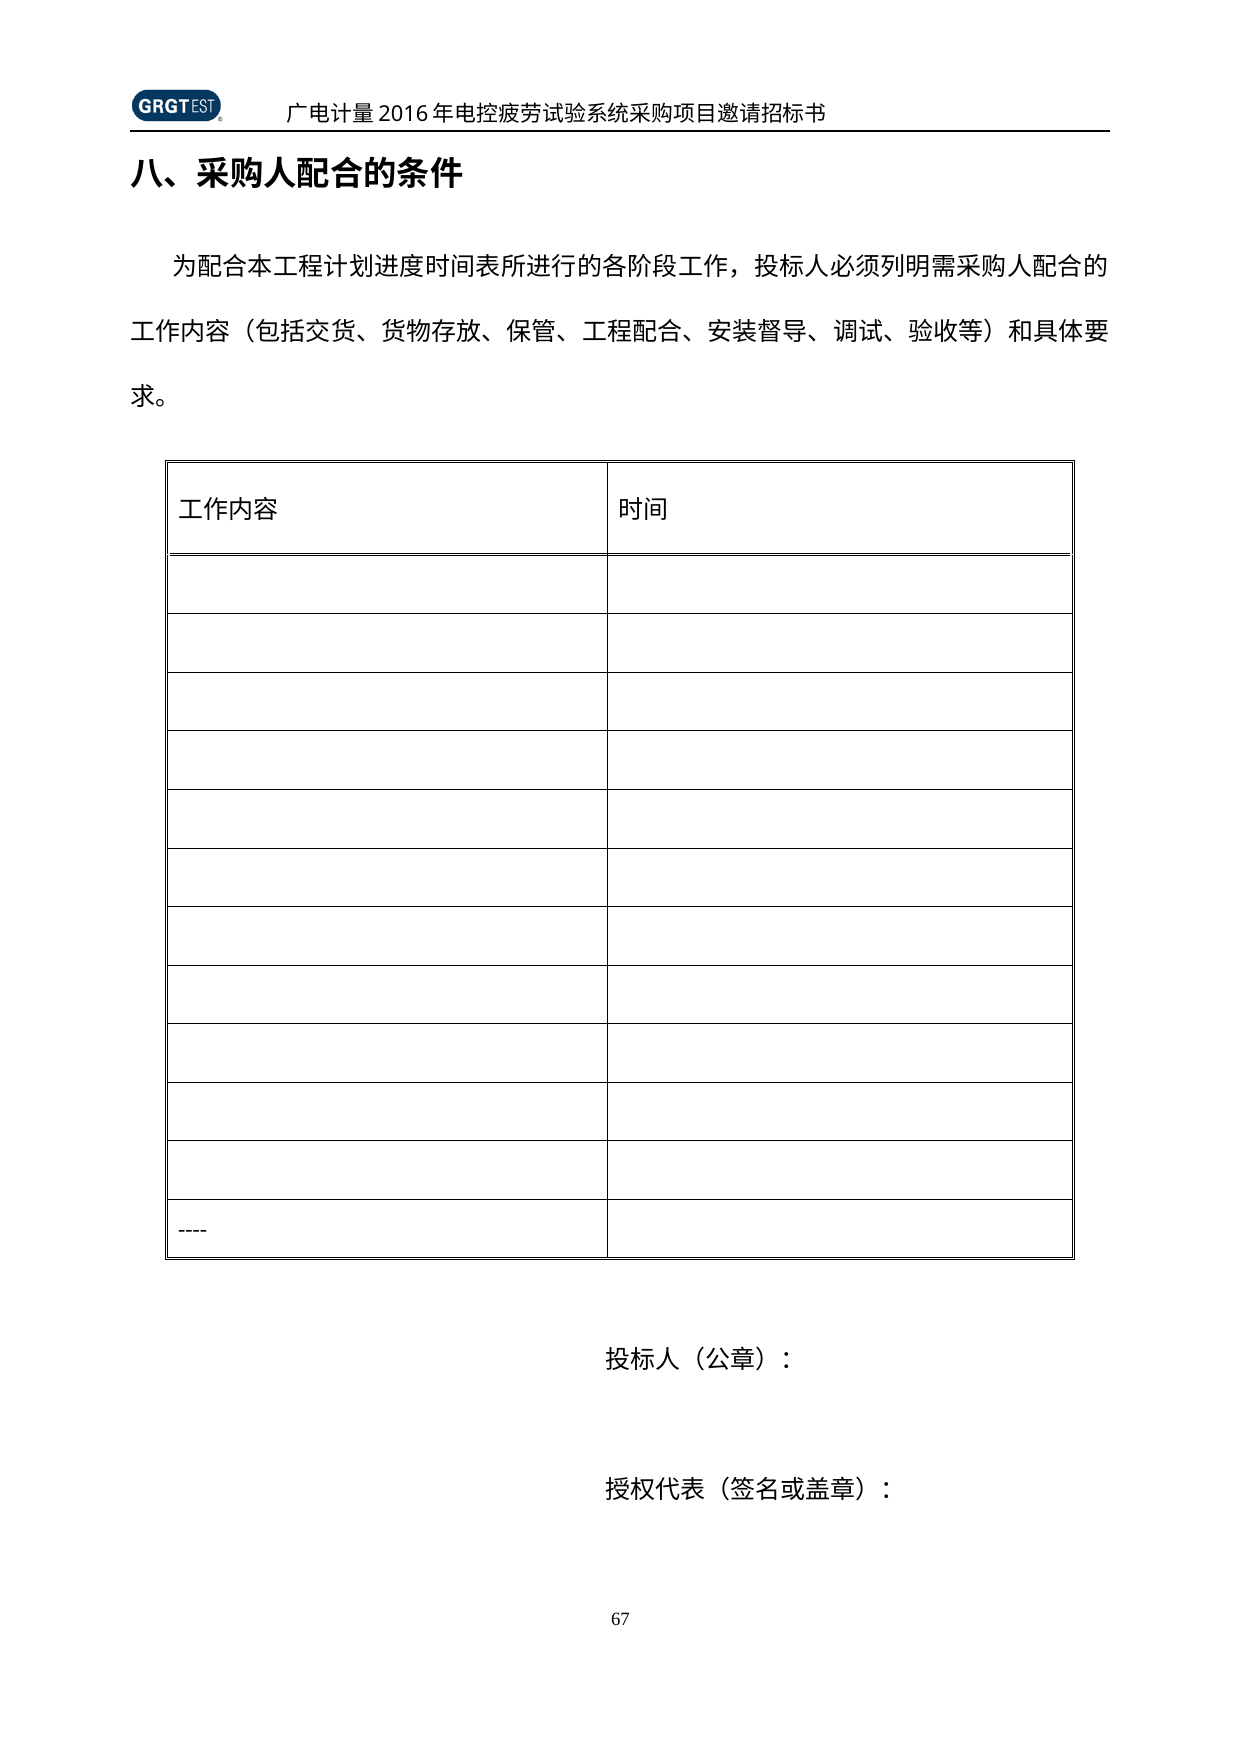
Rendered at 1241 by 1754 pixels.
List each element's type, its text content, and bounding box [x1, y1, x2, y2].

text 为配合本工程计划进度时间表所进行的各阶段工作，投标人必须列明需采购人配合的工作内容（包括交货、货物存放、保管、工程配合、安装督导、调试、验收等）和具体要求。 [130, 232, 1110, 427]
table_cell [608, 1141, 1072, 1199]
table_cell [608, 1024, 1072, 1082]
table_cell [168, 849, 607, 906]
table_cell [608, 553, 1072, 613]
table_cell [608, 673, 1072, 730]
text 授权代表（签名或盖章）： [130, 1455, 1110, 1520]
text 投标人（公章）： [130, 1325, 1110, 1390]
table_cell [608, 614, 1072, 672]
table_cell [168, 966, 607, 1023]
table_cell [168, 1083, 607, 1140]
table_cell ---- [168, 1200, 607, 1257]
table_cell [168, 790, 607, 847]
table_cell [608, 966, 1072, 1023]
table_cell [168, 1024, 607, 1082]
table_cell [168, 1141, 607, 1199]
table_cell [168, 553, 607, 613]
table_cell [608, 1083, 1072, 1140]
table_header 工作内容 [168, 463, 607, 553]
picture [129, 88, 224, 122]
table_cell [608, 907, 1072, 964]
table_cell [608, 731, 1072, 789]
table_cell [168, 731, 607, 789]
table_header 时间 [608, 463, 1072, 553]
table_cell [168, 907, 607, 964]
subtitle 八、采购人配合的条件 [130, 138, 1110, 203]
table_cell [168, 614, 607, 672]
table_cell [168, 673, 607, 730]
table_cell [608, 790, 1072, 847]
table_cell [608, 1200, 1072, 1257]
table_cell [608, 849, 1072, 906]
